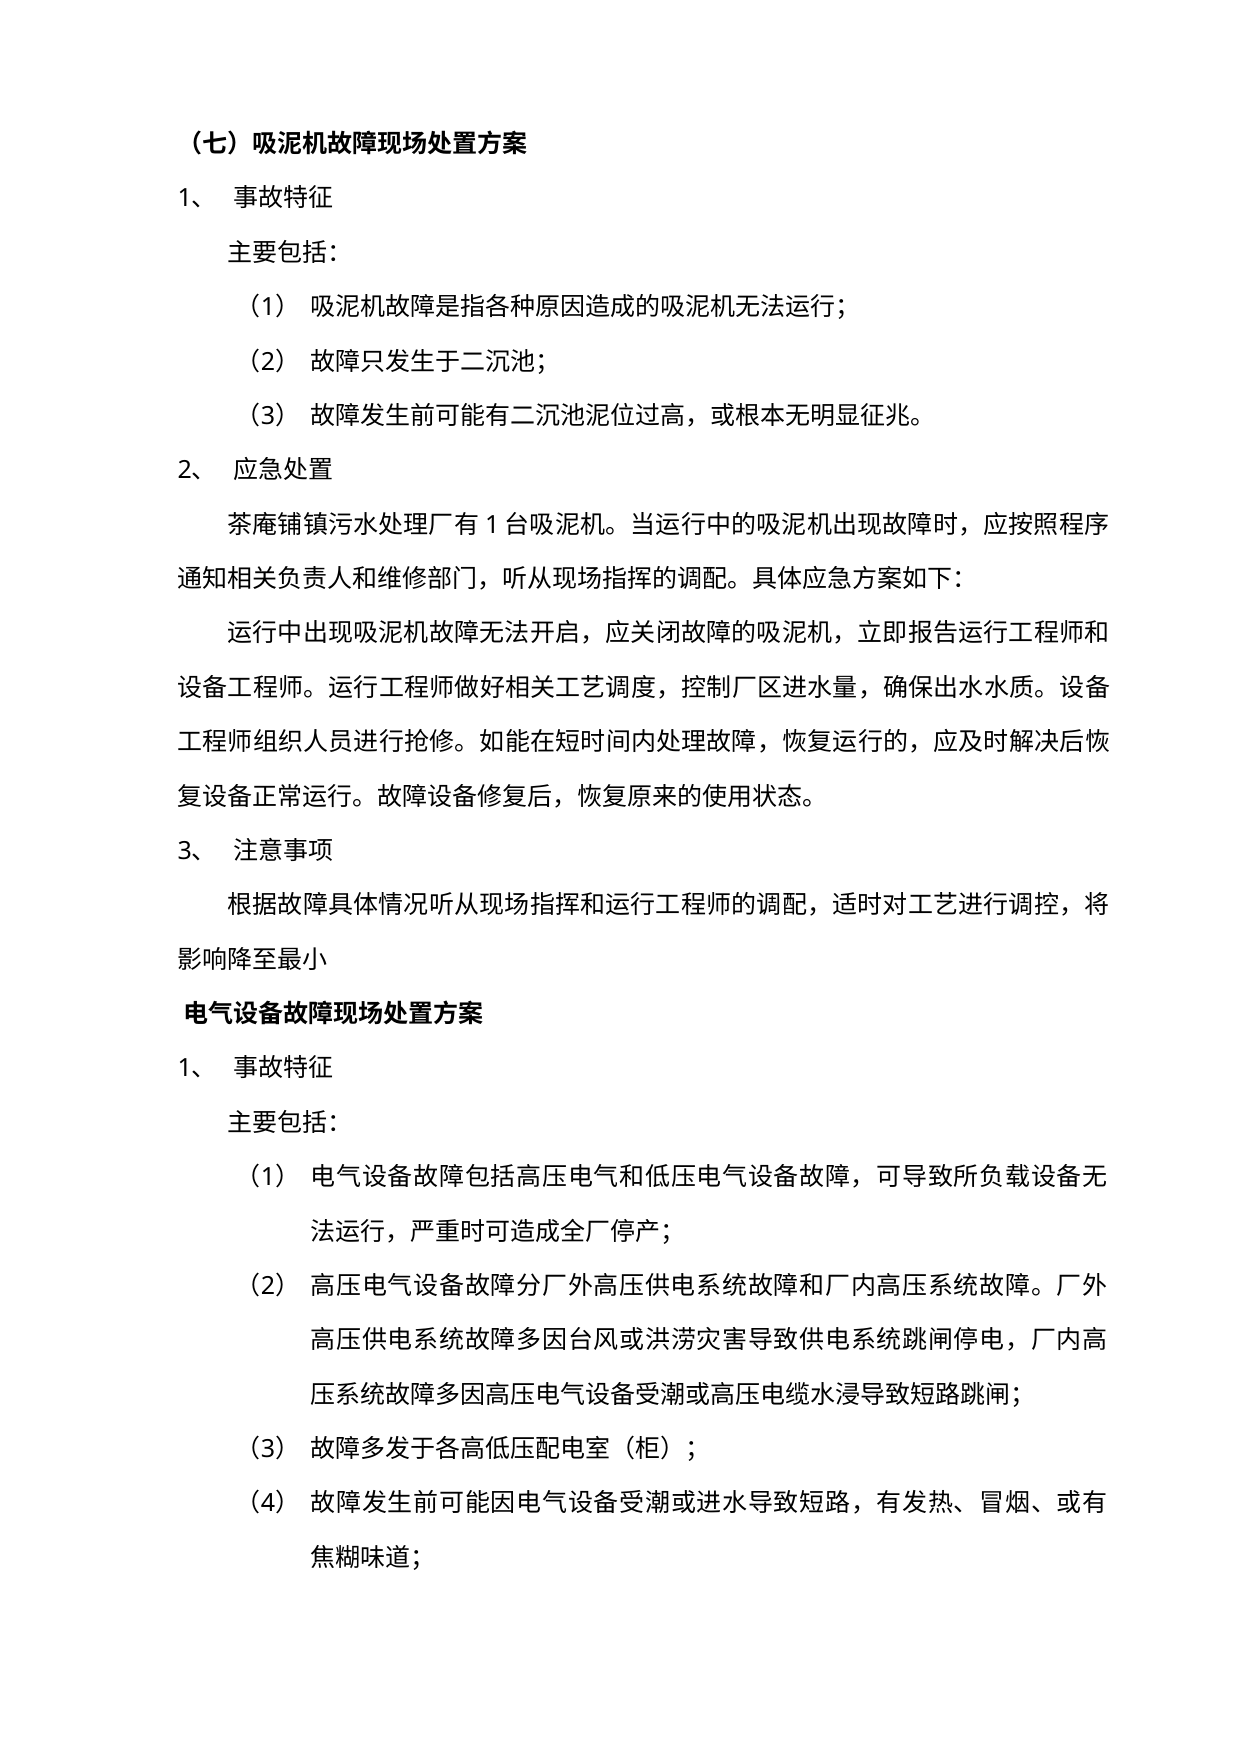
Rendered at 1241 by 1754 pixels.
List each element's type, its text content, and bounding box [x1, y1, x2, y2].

list 故障多发于各高低压配电室（柜）； [236, 1428, 1110, 1465]
list 事故特征 [177, 178, 1110, 214]
text 电气设备故障现场处置方案 [177, 993, 1110, 1030]
list 故障只发生于二沉池； [236, 341, 1110, 377]
list 吸泥机故障是指各种原因造成的吸泥机无法运行； [236, 287, 1110, 323]
list 故障发生前可能因电气设备受潮或进水导致短路，有发热、冒烟、或有焦糊味道； [236, 1483, 1110, 1573]
text 运行中出现吸泥机故障无法开启，应关闭故障的吸泥机，立即报告运行工程师和设备工程师。运行工程师做好相关工艺调度，控制厂区进水量，确保出水水质。设备工程师组织人员进行抢修。如能在短时间内处理故障，恢复运行的，应及时解决后恢复设备正常运行。故障设备修复后，恢复原来的使用状态。 [177, 613, 1110, 812]
list 应急处置 [177, 450, 1110, 486]
text 主要包括： [177, 232, 1110, 268]
text 茶庵铺镇污水处理厂有1台吸泥机。当运行中的吸泥机出现故障时，应按照程序通知相关负责人和维修部门，听从现场指挥的调配。具体应急方案如下： [177, 504, 1110, 595]
list 注意事项 [177, 830, 1110, 867]
text 根据故障具体情况听从现场指挥和运行工程师的调配，适时对工艺进行调控，将影响降至最小 [177, 885, 1110, 975]
list 故障发生前可能有二沉池泥位过高，或根本无明显征兆。 [236, 395, 1110, 432]
list 事故特征 [177, 1048, 1110, 1084]
text （七）吸泥机故障现场处置方案 [177, 123, 1110, 160]
text 主要包括： [177, 1102, 1110, 1138]
list 电气设备故障包括高压电气和低压电气设备故障，可导致所负载设备无法运行，严重时可造成全厂停产； [236, 1157, 1110, 1247]
list 高压电气设备故障分厂外高压供电系统故障和厂内高压系统故障。厂外高压供电系统故障多因台风或洪涝灾害导致供电系统跳闸停电，厂内高压系统故障多因高压电气设备受潮或高压电缆水浸导致短路跳闸； [236, 1265, 1110, 1410]
